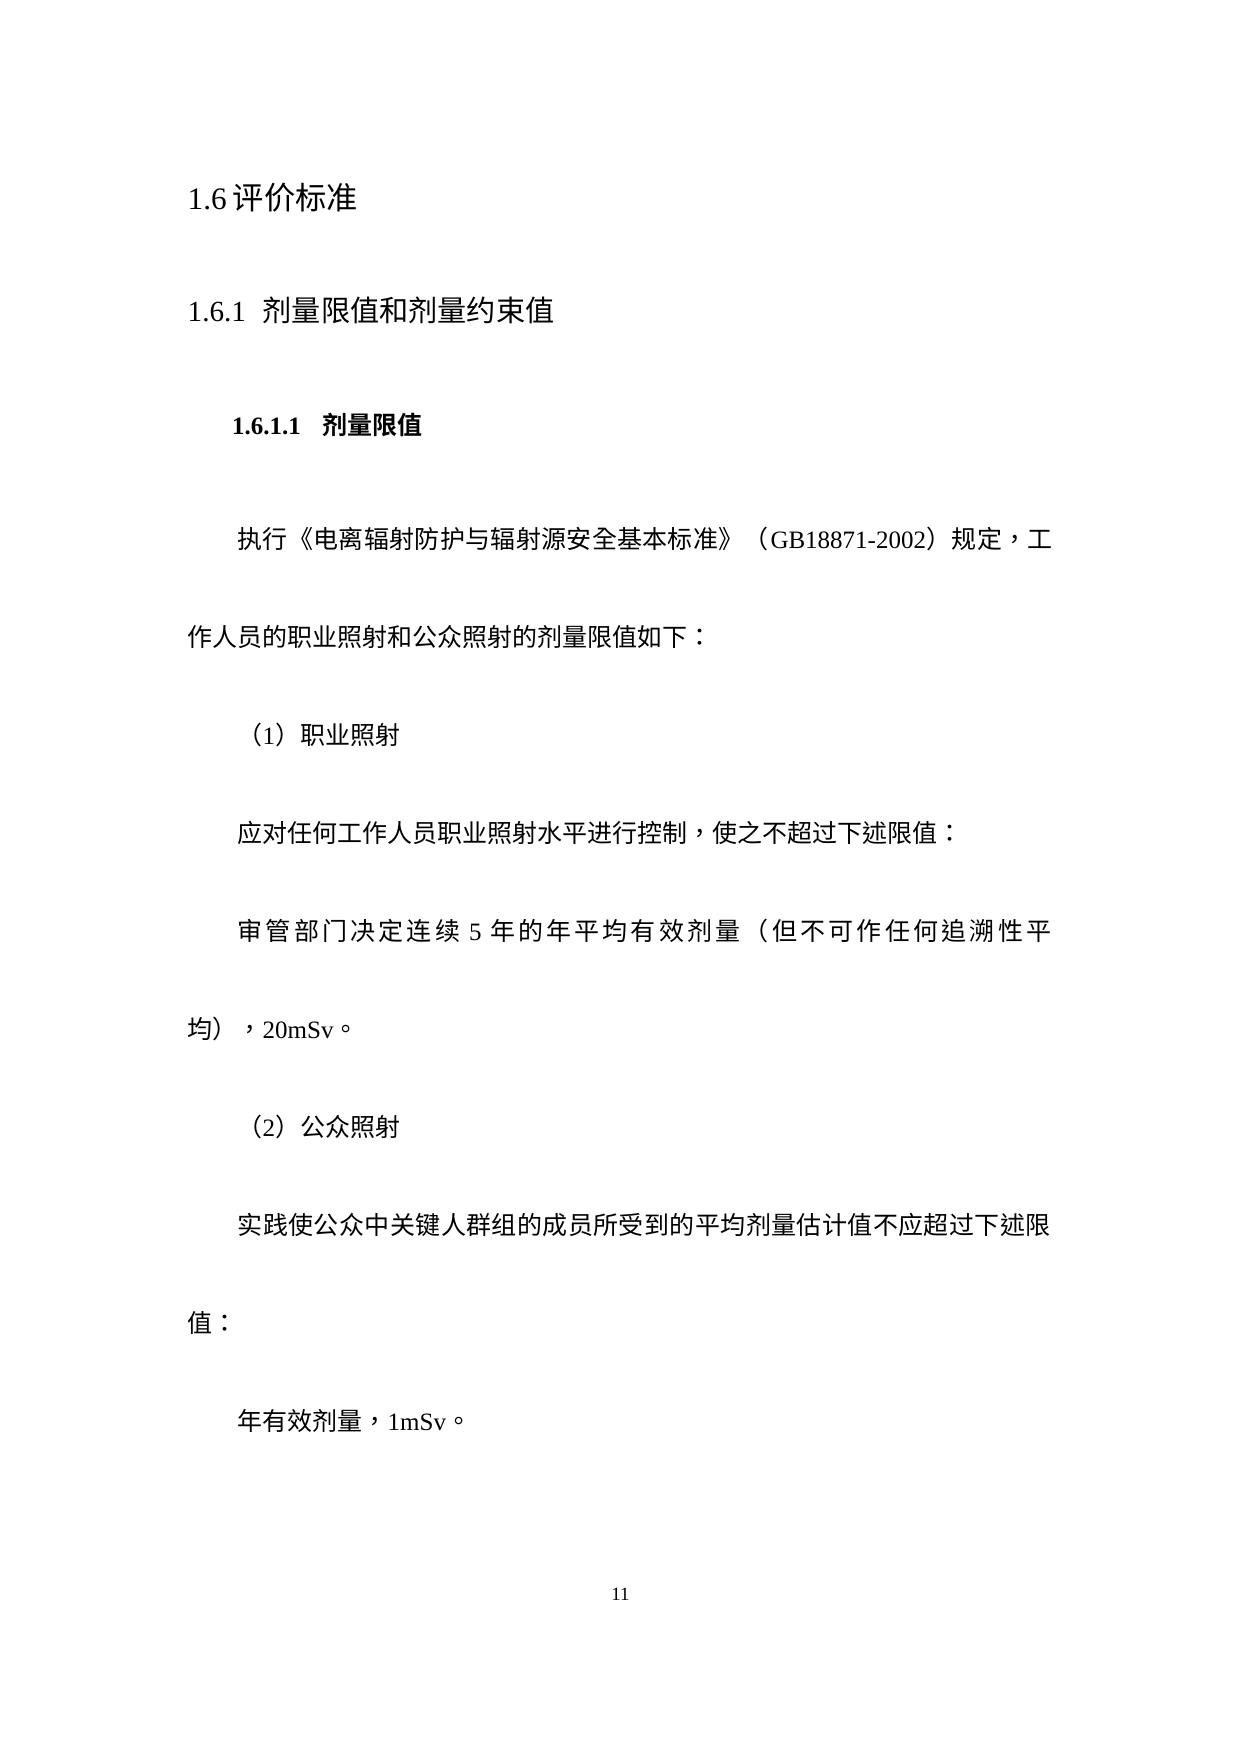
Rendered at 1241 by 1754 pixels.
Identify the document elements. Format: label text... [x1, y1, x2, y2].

text 实践使公众中关键人群组的成员所受到的平均剂量估计值不应超过下述限值： [187, 1193, 1053, 1355]
text 审管部门决定连续5年的年平均有效剂量（但不可作任何追溯性平均），20mSv。 [187, 899, 1053, 1061]
text （2）公众照射 [187, 1094, 1053, 1159]
text 执行《电离辐射防护与辐射源安全基本标准》（GB18871-2002）规定，工作人员的职业照射和公众照射的剂量限值如下： [187, 506, 1053, 669]
subtitle 剂量限值和剂量约束值 [187, 278, 1053, 343]
text 年有效剂量，1mSv。 [187, 1388, 1053, 1453]
subtitle 剂量限值 [232, 392, 1028, 457]
text 应对任何工作人员职业照射水平进行控制，使之不超过下述限值： [187, 800, 1053, 865]
subtitle 评价标准 [187, 164, 1053, 229]
text （1）职业照射 [187, 702, 1053, 767]
